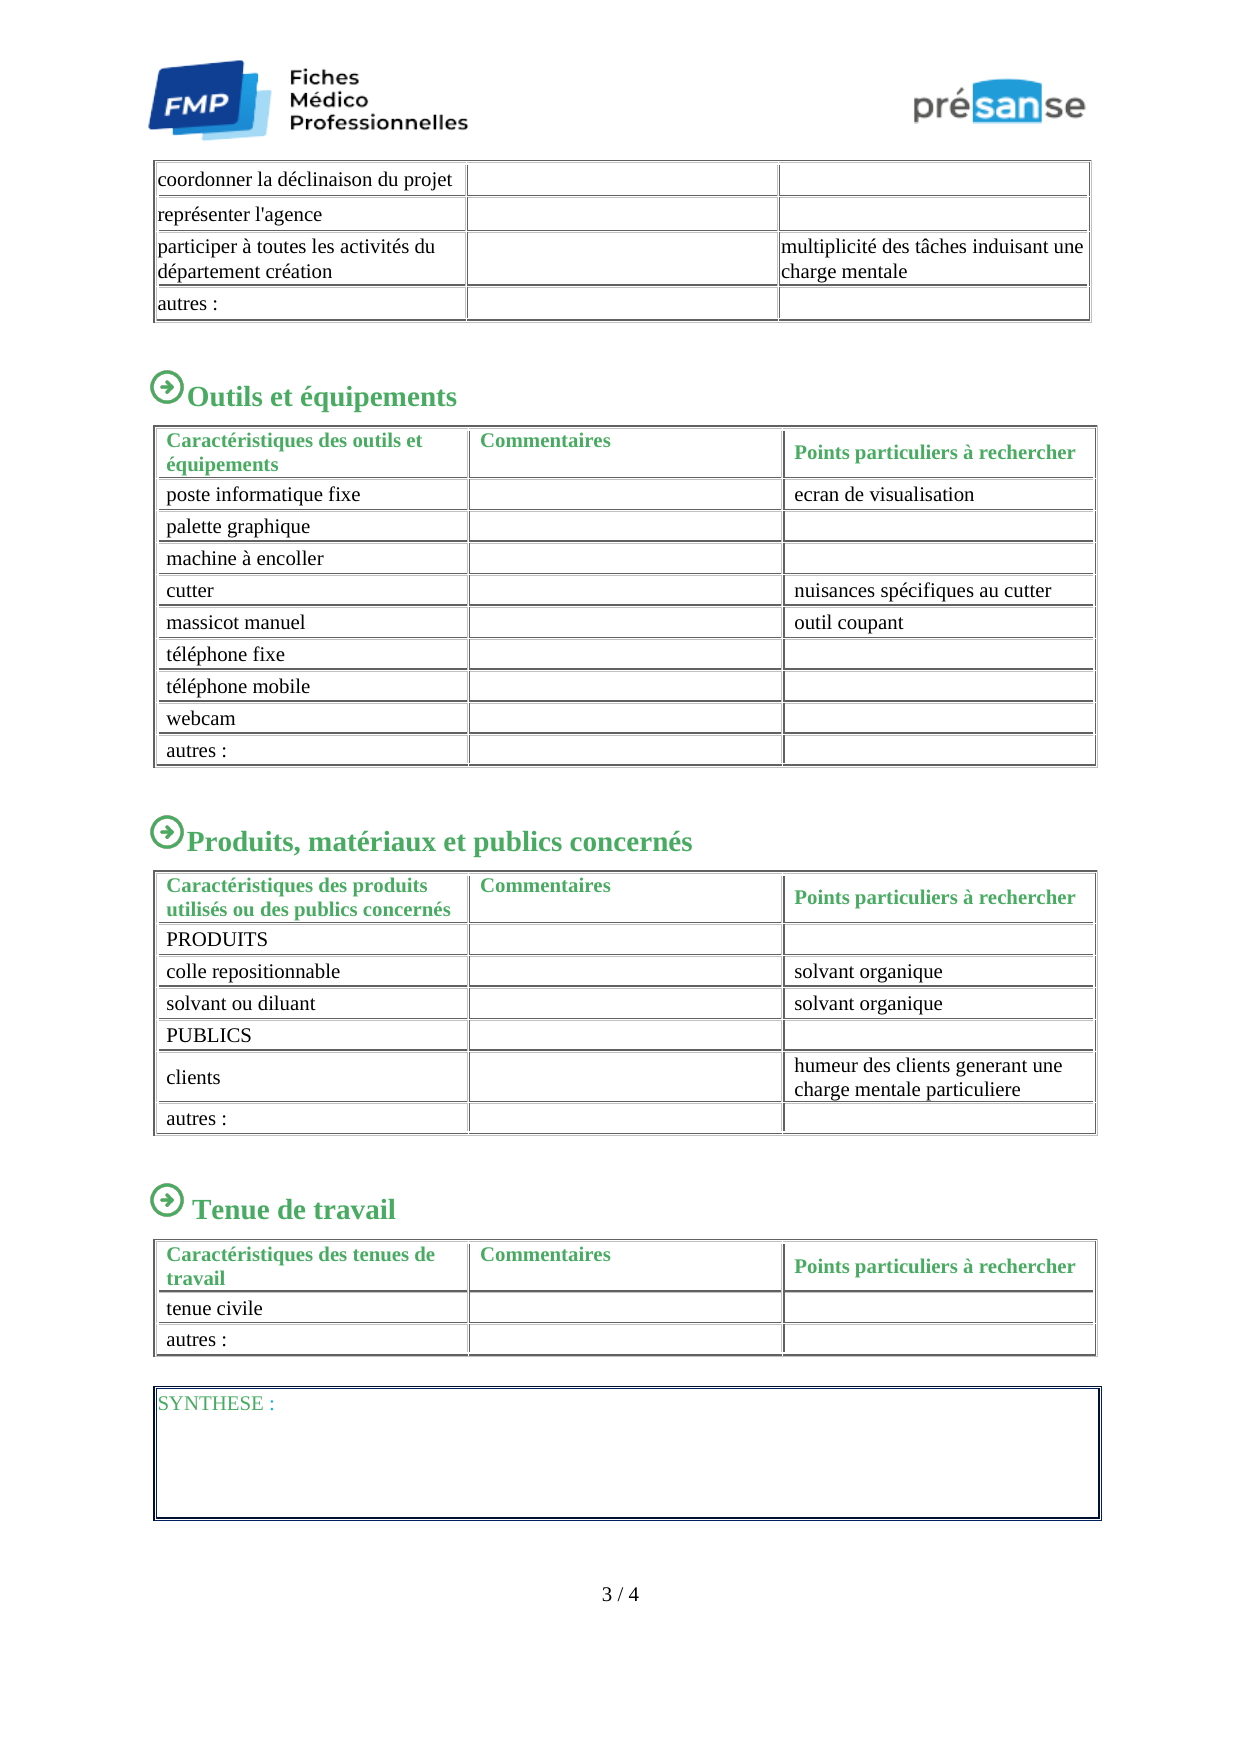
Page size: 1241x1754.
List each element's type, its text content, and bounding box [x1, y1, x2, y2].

table_cell [470, 544, 781, 572]
picture [147, 367, 187, 407]
picture [147, 812, 187, 852]
table_cell [470, 925, 781, 953]
table_cell massicot manuel [157, 604, 467, 636]
table_cell [470, 480, 781, 508]
table_cell [783, 1322, 1096, 1354]
table_cell clients [157, 1049, 467, 1101]
table_cell [468, 233, 777, 284]
table_cell [467, 288, 778, 319]
table_cell [785, 540, 1095, 572]
table_cell [785, 668, 1095, 700]
table_cell multiplicité des tâches induisant une charge mentale [779, 230, 1090, 284]
picture [147, 1180, 187, 1220]
table_cell solvant ou diluant [157, 985, 467, 1017]
table_cell outil coupant [785, 604, 1095, 636]
table_cell [785, 509, 1095, 540]
table_cell poste informatique fixe [157, 476, 467, 508]
table_cell cutter [157, 573, 467, 604]
table_cell représenter l'agence [157, 195, 465, 230]
table_header Points particuliers à rechercher [783, 429, 1095, 476]
table_cell PUBLICS [157, 1018, 467, 1049]
table_cell [470, 1293, 781, 1322]
table_header Points particuliers à rechercher [783, 874, 1095, 921]
table_cell téléphone mobile [157, 668, 467, 700]
table_cell [470, 704, 781, 732]
table_cell [780, 195, 1089, 230]
table_cell participer à toutes les activités du département création [155, 230, 467, 284]
table_cell [783, 1101, 1096, 1133]
table_cell téléphone fixe [157, 636, 467, 668]
table_cell autres : [155, 1322, 469, 1354]
table_cell humeur des clients generant une charge mentale particuliere [785, 1049, 1095, 1101]
table_cell [470, 1053, 781, 1101]
table_cell ecran de visualisation [785, 476, 1095, 508]
subtitle Produits, matériaux et publics concernés [148, 788, 1093, 858]
table_cell [785, 921, 1095, 953]
table_cell [779, 284, 1089, 319]
table_cell [470, 989, 781, 1017]
table_cell webcam [157, 700, 467, 732]
table_cell [469, 1101, 783, 1133]
table_cell autres : [155, 1101, 469, 1133]
table_cell solvant organique [785, 985, 1095, 1017]
table_cell nuisances spécifiques au cutter [785, 573, 1095, 604]
table_header Caractéristiques des tenues de travail [157, 1242, 469, 1290]
table_header Commentaires [469, 427, 783, 476]
table_cell [785, 1290, 1095, 1322]
table_cell palette graphique [157, 509, 467, 540]
table_cell autres : [157, 732, 469, 764]
table_cell PRODUITS [157, 921, 467, 953]
table_header SYNTHESE : [157, 1389, 1098, 1517]
table_cell [470, 512, 781, 540]
table_cell [469, 732, 783, 764]
table_cell [783, 732, 1095, 764]
table_cell [779, 163, 1089, 194]
table_header Points particuliers à rechercher [783, 1242, 1095, 1290]
table_cell machine à encoller [157, 540, 467, 572]
table_header Caractéristiques des outils et équipements [157, 429, 469, 476]
table_cell [470, 1021, 781, 1049]
table_cell colle repositionnable [157, 954, 467, 985]
table_cell tenue civile [157, 1290, 467, 1322]
table_cell [470, 608, 781, 636]
table_cell coordonner la déclinaison du projet [157, 163, 467, 194]
table_cell [467, 163, 778, 194]
table_cell [470, 576, 781, 604]
table_cell [470, 672, 781, 700]
subtitle Outils et équipements [148, 343, 1093, 413]
table_cell autres : [157, 284, 467, 319]
table_cell [785, 1018, 1095, 1049]
table_cell [470, 957, 781, 985]
table_cell [785, 636, 1095, 668]
table_header Commentaires [469, 872, 783, 921]
picture [147, 59, 469, 142]
picture [913, 78, 1088, 124]
table_cell [470, 640, 781, 668]
subtitle Tenue de travail [148, 1157, 1093, 1226]
table_cell [469, 1322, 783, 1354]
table_cell [468, 198, 777, 230]
table_header Caractéristiques des produits utilisés ou des publics concernés [157, 874, 469, 921]
table_cell [785, 700, 1095, 732]
table_header Commentaires [469, 1240, 783, 1290]
table_cell solvant organique [785, 954, 1095, 985]
